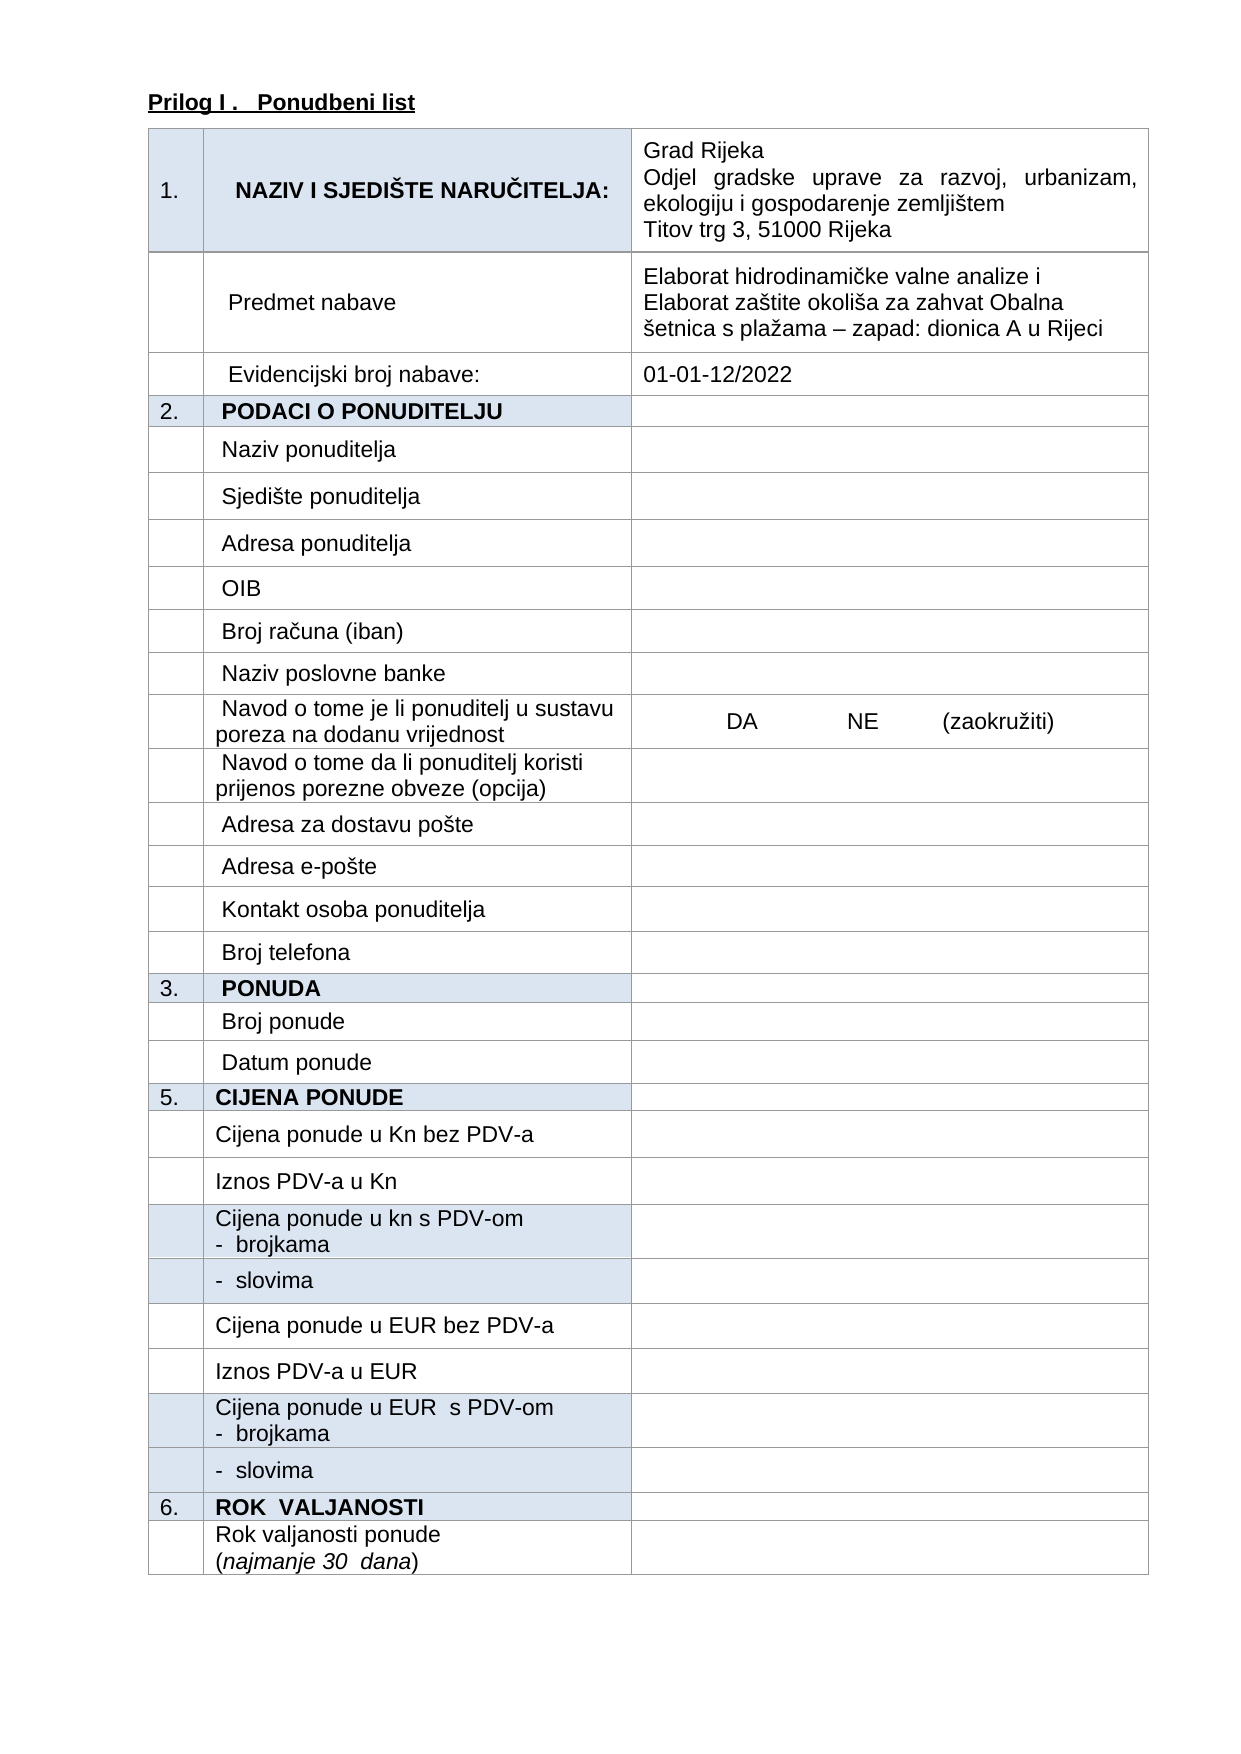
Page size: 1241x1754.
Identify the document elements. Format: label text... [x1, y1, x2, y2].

table_cell [632, 1259, 1148, 1303]
table_cell Cijena ponude u EUR bez PDV-a [204, 1304, 631, 1348]
table_cell 2. [149, 396, 203, 426]
table_cell [632, 1448, 1148, 1492]
table_cell [149, 473, 203, 519]
table_cell Broj ponude [204, 1003, 631, 1040]
table_cell Broj računa (iban) [204, 610, 631, 652]
table_cell [149, 1349, 203, 1393]
table_cell [149, 932, 203, 973]
table_cell Naziv poslovne banke [204, 653, 631, 694]
table_cell ROK VALJANOSTI [204, 1493, 631, 1520]
table_cell [149, 653, 203, 694]
table_cell Naziv ponuditelja [204, 427, 631, 472]
table_cell [149, 1158, 203, 1204]
table_cell [632, 396, 1148, 426]
table_cell [149, 1448, 203, 1492]
table_cell DA NE (zaokružiti) [632, 695, 1148, 748]
table_cell [632, 887, 1148, 931]
table_cell Sjedište ponuditelja [204, 473, 631, 519]
table_cell Adresa e-pošte [204, 846, 631, 886]
table_cell - slovima [204, 1448, 631, 1492]
table_cell [632, 1003, 1148, 1040]
table_cell [149, 353, 203, 395]
table_cell [149, 1259, 203, 1303]
table_cell [632, 1304, 1148, 1348]
table_cell [149, 1304, 203, 1348]
table_cell Rok valjanosti ponude (najmanje 30 dana) [204, 1521, 631, 1574]
table_cell 01-01-12/2022 [632, 353, 1148, 395]
table_cell [632, 1349, 1148, 1393]
table_cell [632, 427, 1148, 472]
table_cell [632, 1205, 1148, 1257]
table_cell [632, 1493, 1148, 1520]
table_cell [632, 1158, 1148, 1204]
table_cell [149, 1521, 203, 1574]
table_cell Adresa ponuditelja [204, 520, 631, 566]
table_cell Predmet nabave [204, 253, 631, 352]
table_cell [149, 253, 203, 352]
table_cell 3. [149, 974, 203, 1002]
table_cell [149, 1394, 203, 1447]
table_cell Adresa za dostavu pošte [204, 803, 631, 845]
table_cell Iznos PDV-a u Kn [204, 1158, 631, 1204]
table_cell [632, 749, 1148, 802]
table_cell [632, 846, 1148, 886]
table_cell PONUDA [204, 974, 631, 1002]
table_cell [149, 1041, 203, 1083]
table_cell [149, 1003, 203, 1040]
table_cell [632, 520, 1148, 566]
table_cell [149, 1111, 203, 1157]
table_cell [149, 846, 203, 886]
table_cell Cijena ponude u EUR s PDV-om - brojkama [204, 1394, 631, 1447]
table_cell [632, 1084, 1148, 1110]
table_cell OIB [204, 567, 631, 609]
table_cell [149, 610, 203, 652]
table_cell [149, 567, 203, 609]
table_cell Iznos PDV-a u EUR [204, 1349, 631, 1393]
table_cell [632, 610, 1148, 652]
table_header NAZIV I SJEDIŠTE NARUČITELJA: [204, 129, 631, 251]
table_cell [632, 1041, 1148, 1083]
table_cell [632, 1521, 1148, 1574]
table_cell Datum ponude [204, 1041, 631, 1083]
table_cell [632, 567, 1148, 609]
table_cell [149, 1205, 203, 1257]
table_cell [149, 803, 203, 845]
table_cell 5. [149, 1084, 203, 1110]
table_cell Navod o tome je li ponuditelj u sustavu poreza na dodanu vrijednost [204, 695, 631, 748]
table_cell PODACI O PONUDITELJU [204, 396, 631, 426]
table_cell [632, 974, 1148, 1002]
table_cell Cijena ponude u Kn bez PDV-a [204, 1111, 631, 1157]
table_cell [149, 695, 203, 748]
text Prilog I . Ponudbeni list [148, 89, 1152, 115]
table_cell [149, 520, 203, 566]
table_cell [632, 1111, 1148, 1157]
table_cell 6. [149, 1493, 203, 1520]
table_cell [632, 653, 1148, 694]
table_cell [149, 749, 203, 802]
table_cell Kontakt osoba ponuditelja [204, 887, 631, 931]
table_cell Evidencijski broj nabave: [204, 353, 631, 395]
table_cell CIJENA PONUDE [204, 1084, 631, 1110]
table_cell [632, 1394, 1148, 1447]
table_cell Broj telefona [204, 932, 631, 973]
table_cell [149, 427, 203, 472]
table_header 1. [149, 129, 203, 251]
table_cell [632, 932, 1148, 973]
table_cell [149, 887, 203, 931]
table_cell - slovima [204, 1259, 631, 1303]
table_cell Elaborat hidrodinamičke valne analize i Elaborat zaštite okoliša za zahvat Obalna šetnica s plažama – zapad: dionica A u Rijeci [632, 253, 1148, 352]
table_header Grad Rijeka Odjel gradske uprave za razvoj, urbanizam, ekologiju i gospodarenje zemljištem Titov trg 3, 51000 Rijeka [632, 129, 1148, 251]
table_cell Navod o tome da li ponuditelj koristi prijenos porezne obveze (opcija) [204, 749, 631, 802]
table_cell Cijena ponude u kn s PDV-om - brojkama [204, 1205, 631, 1257]
table_cell [632, 473, 1148, 519]
table_cell [632, 803, 1148, 845]
